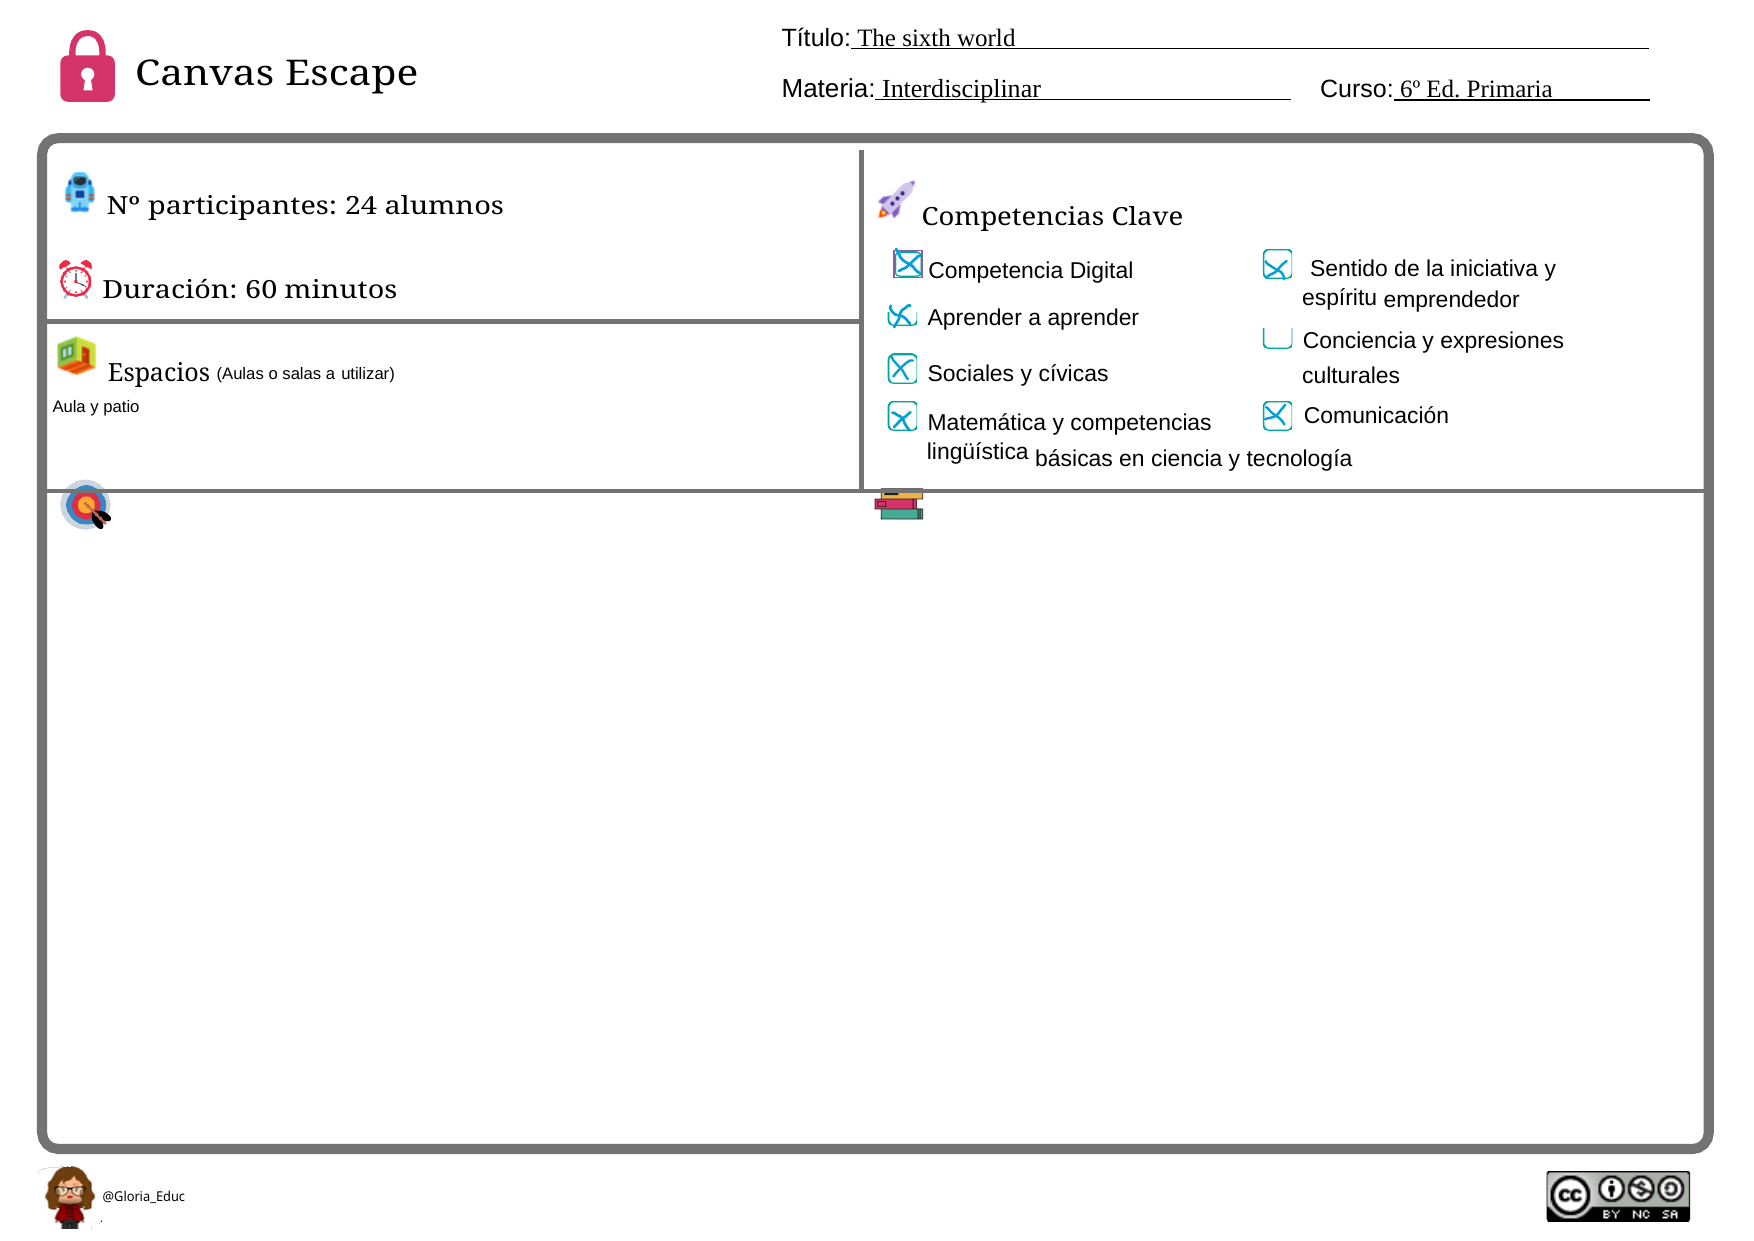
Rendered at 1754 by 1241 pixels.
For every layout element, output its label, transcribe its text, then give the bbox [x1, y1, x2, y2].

picture [1269, 273, 1282, 279]
picture [59, 260, 92, 299]
picture [66, 493, 111, 529]
table_header Nº participantes: 24 alumnos Duración: 60 minutos [40, 150, 859, 319]
picture [898, 318, 908, 326]
table_header Competencias Clave Competencia Digital Sentido de la iniciativa y espíritu emprendedor Aprender a aprender Conciencia y expresiones Sociales y cívicas culturales Matemática y competencias Comunicación lingüística básicas en ciencia y tecnología [864, 150, 1707, 489]
picture [873, 176, 922, 226]
picture [1262, 249, 1293, 279]
picture [887, 401, 918, 431]
picture [895, 253, 921, 277]
picture [887, 353, 918, 384]
picture [1546, 1171, 1691, 1222]
picture [59, 172, 102, 215]
picture [901, 251, 921, 261]
picture [914, 258, 921, 271]
picture [1262, 328, 1293, 349]
picture [37, 1164, 103, 1229]
picture [52, 331, 103, 382]
table_cell Espacios (Aulas o salas a utilizar) Aula y patio [40, 324, 859, 489]
picture [887, 312, 897, 326]
picture [1262, 401, 1293, 431]
picture [903, 312, 918, 326]
